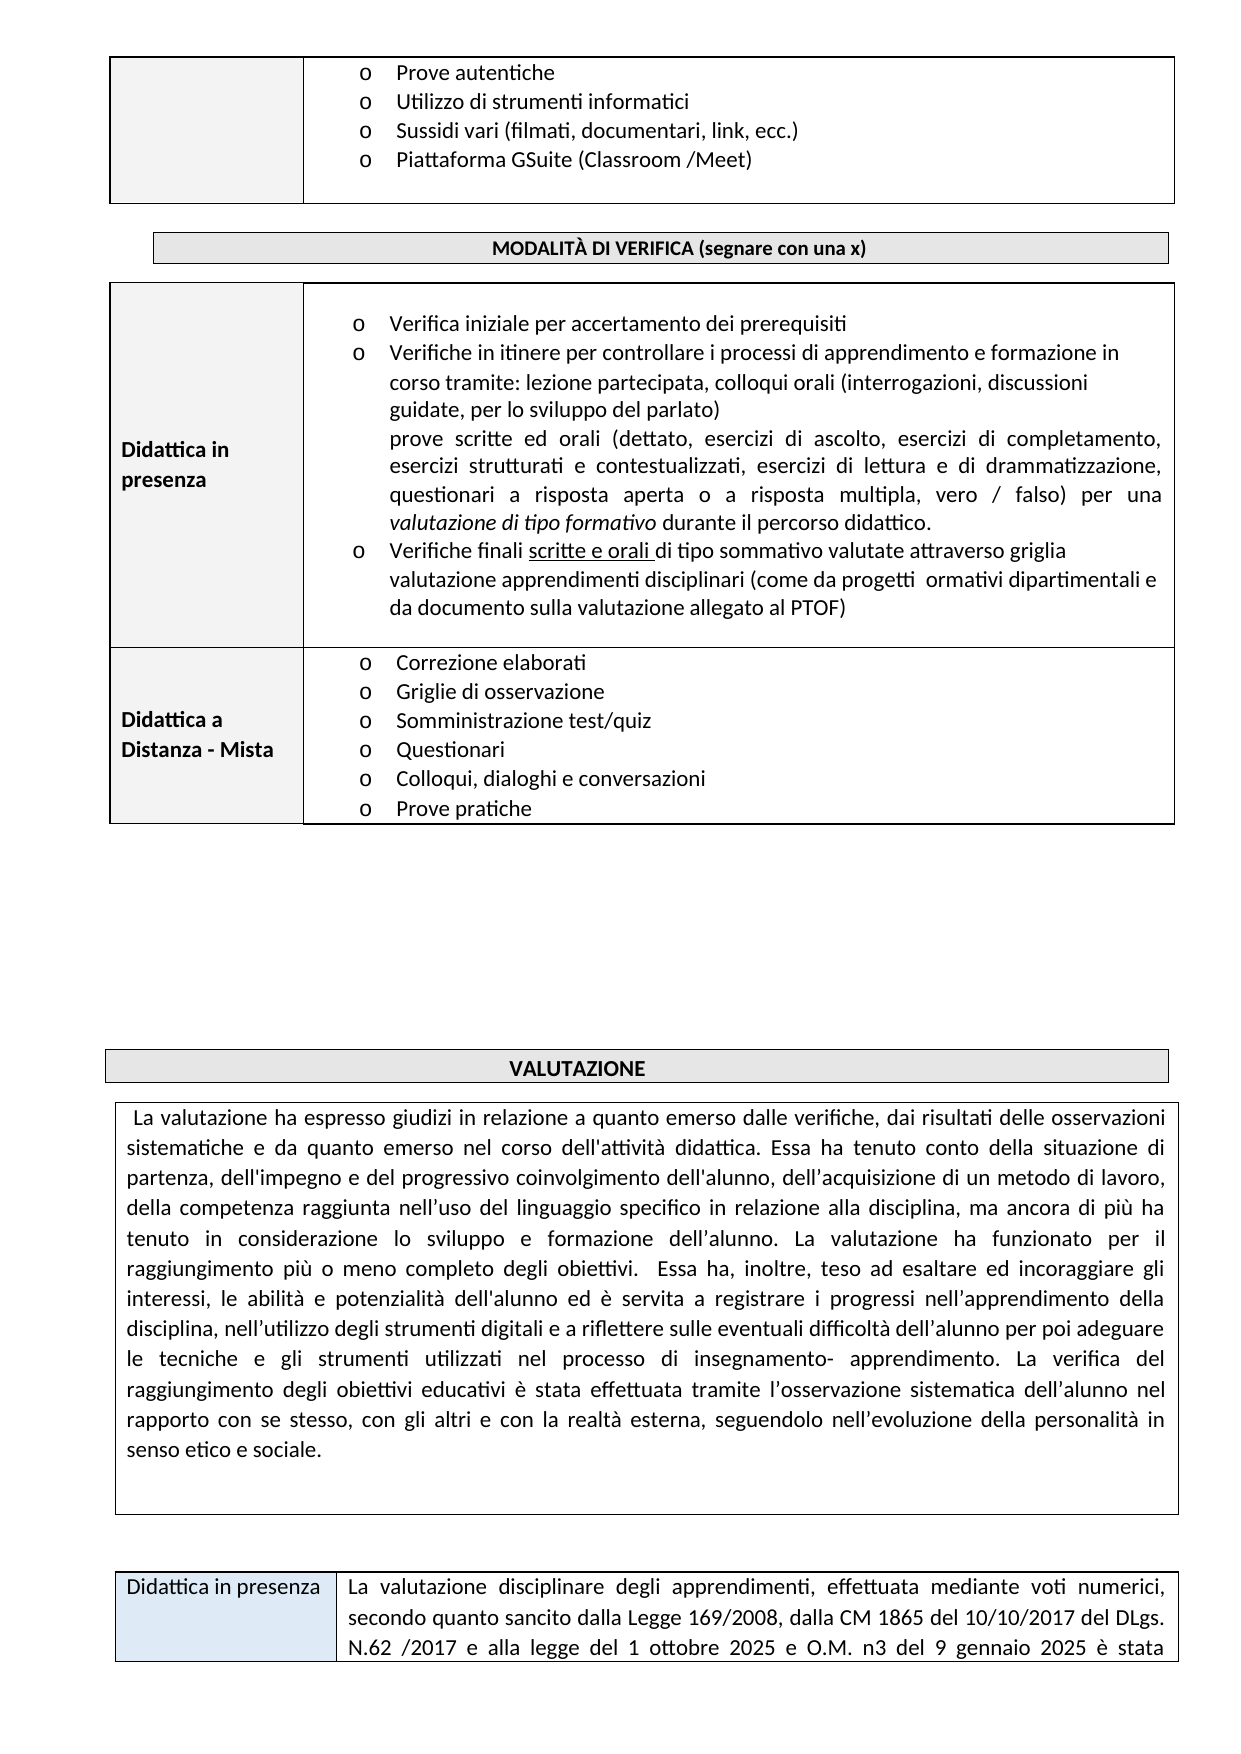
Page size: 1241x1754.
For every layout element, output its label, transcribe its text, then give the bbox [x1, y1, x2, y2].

table_cell Correzione elaborati Griglie di osservazione Somministrazione test/quiz Questionari Colloqui, dialoghi e conversazioni Prove pratiche [304, 648, 1174, 823]
text VALUTAZIONE [106, 1050, 1168, 1082]
table_header Verifica iniziale per accertamento dei prerequisiti Verifiche in itinere per controllare i processi di apprendimento e formazione in corso tramite: lezione partecipata, colloqui orali (interrogazioni, discussioni guidate, per lo sviluppo del parlato) prove scritte ed orali (dettato, esercizi di ascolto, esercizi di completamento, esercizi strutturati e contestualizzati, esercizi di lettura e di drammatizzazione, questionari a risposta aperta o a risposta multipla, vero / falso) per una valutazione di tipo formativo durante il percorso didattico. Verifiche finali scritte e orali di tipo sommativo valutate attraverso griglia valutazione apprendimenti disciplinari (come da progetti ormativi dipartimentali e da documento sulla valutazione allegato al PTOF) [304, 284, 1174, 646]
text MODALITÀ DI VERIFICA (segnare con una x) [154, 233, 1168, 263]
table_header Didattica in presenza [111, 283, 303, 646]
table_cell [304, 58, 1174, 202]
table_header La valutazione ha espresso giudizi in relazione a quanto emerso dalle verifiche, dai risultati delle osservazioni sistematiche e da quanto emerso nel corso dell'attività didattica. Essa ha tenuto conto della situazione di partenza, dell'impegno e del progressivo coinvolgimento dell'alunno, dell’acquisizione di un metodo di lavoro, della competenza raggiunta nell’uso del linguaggio specifico in relazione alla disciplina, ma ancora di più ha tenuto in considerazione lo sviluppo e formazione dell’alunno. La valutazione ha funzionato per il raggiungimento più o meno completo degli obiettivi. Essa ha, inoltre, teso ad esaltare ed incoraggiare gli interessi, le abilità e potenzialità dell'alunno ed è servita a registrare i progressi nell’apprendimento della disciplina, nell’utilizzo degli strumenti digitali e a riflettere sulle eventuali difficoltà dell’alunno per poi adeguare le tecniche e gli strumenti utilizzati nel processo di insegnamento- apprendimento. La verifica del raggiungimento degli obiettivi educativi è stata effettuata tramite l’osservazione sistematica dell’alunno nel rapporto con se stesso, con gli altri e con la realtà esterna, seguendolo nell’evoluzione della personalità in senso etico e sociale. [116, 1103, 1178, 1514]
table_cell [111, 58, 303, 202]
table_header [116, 1573, 336, 1661]
table_cell Didattica a Distanza - Mista [111, 648, 303, 823]
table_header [337, 1573, 1178, 1661]
